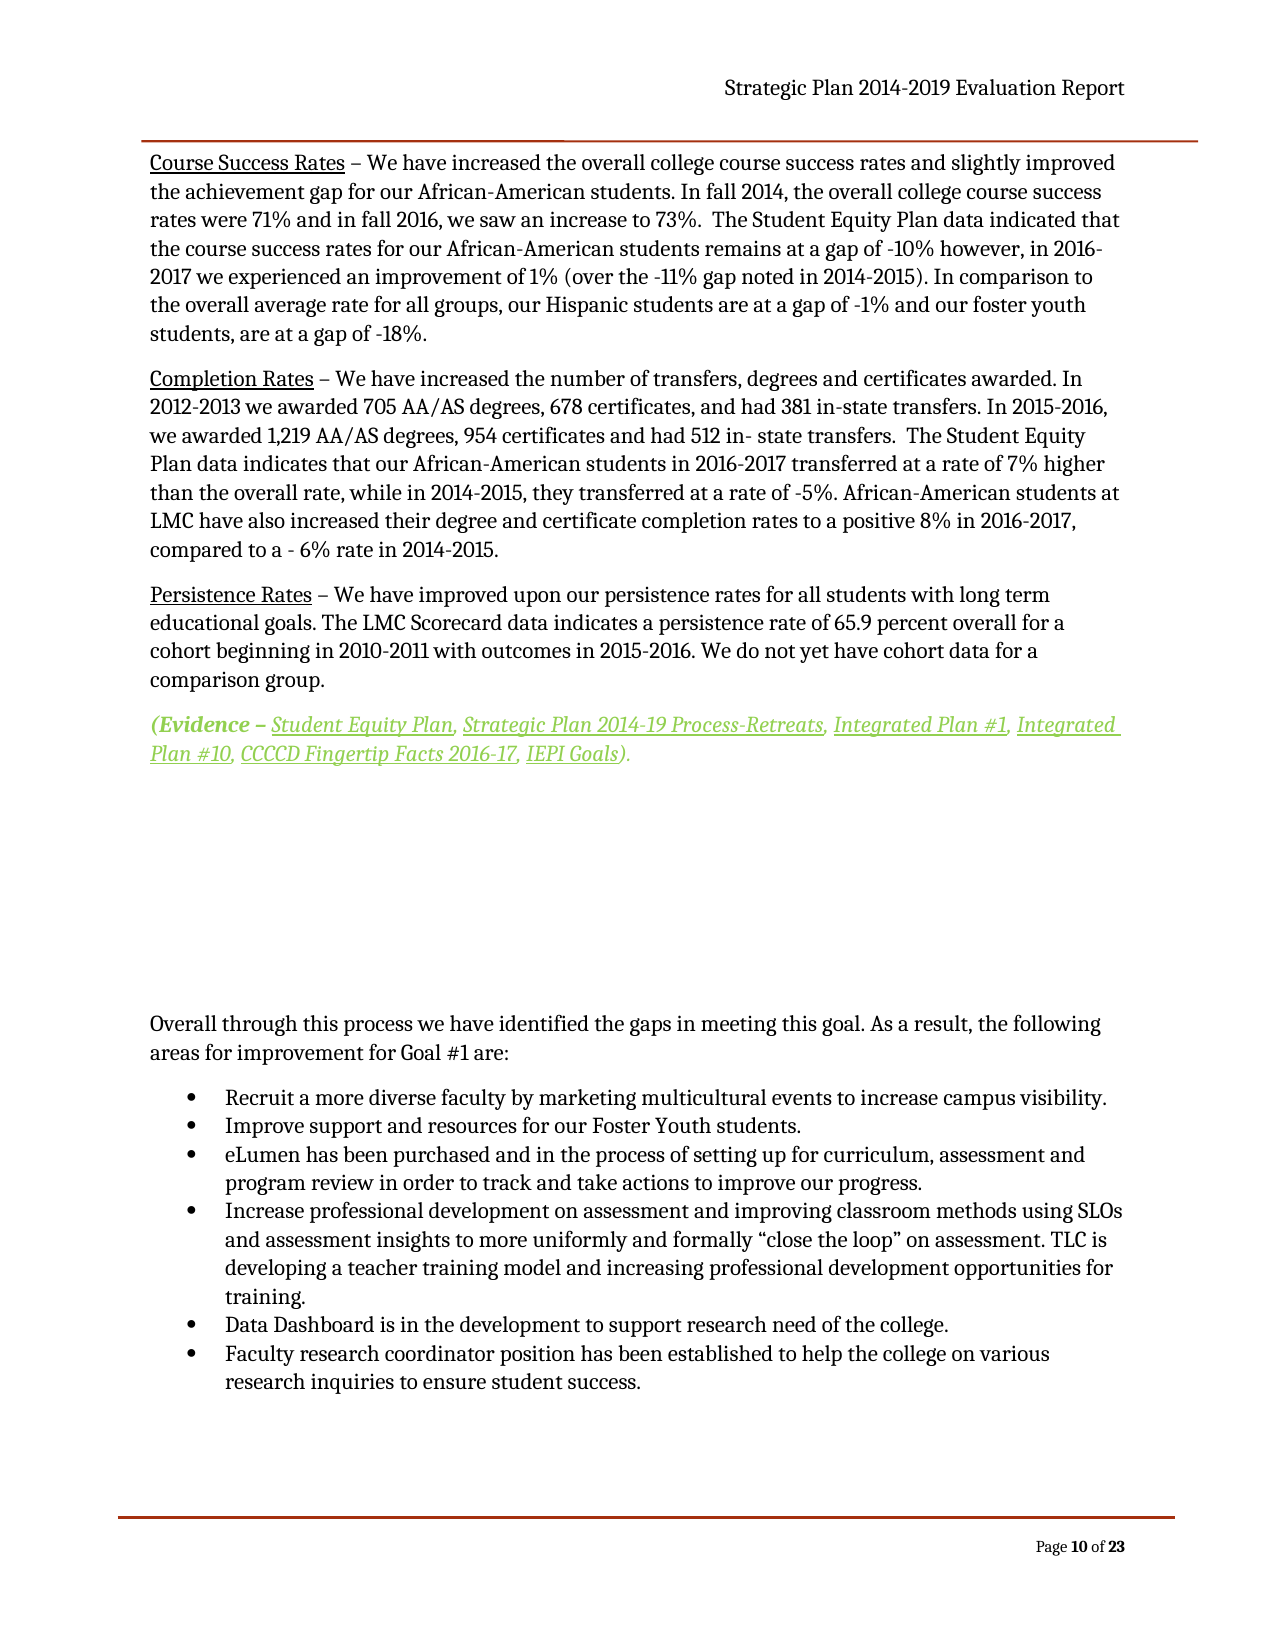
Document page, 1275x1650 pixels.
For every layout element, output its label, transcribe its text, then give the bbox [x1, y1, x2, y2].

text Overall through this process we have identified the gaps in meeting this goal. As a result, the following areas for improvement for Goal #1 are: [150, 1011, 1125, 1066]
text Completion Rates – We have increased the number of transfers, degrees and certificates awarded. In 2012-2013 we awarded 705 AA/AS degrees, 678 certificates, and had 381 in-state transfers. In 2015-2016, we awarded 1,219 AA/AS degrees, 954 certificates and had 512 in- state transfers. The Student Equity Plan data indicates that our African-American students in 2016-2017 transferred at a rate of 7% higher than the overall rate, while in 2014-2015, they transferred at a rate of -5%. African-American students at LMC have also increased their degree and certificate completion rates to a positive 8% in 2016-2017, compared to a - 6% rate in 2014-2015. [150, 366, 1125, 563]
list Data Dashboard is in the development to support research need of the college. [187, 1312, 1125, 1338]
list Recruit a more diverse faculty by marketing multicultural events to increase campus visibility. [187, 1084, 1125, 1111]
list Improve support and resources for our Foster Youth students. [187, 1113, 1125, 1139]
text Persistence Rates – We have improved upon our persistence rates for all students with long term educational goals. The LMC Scorecard data indicates a persistence rate of 65.9 percent overall for a cohort beginning in 2010-2011 with outcomes in 2015-2016. We do not yet have cohort data for a comparison group. [150, 581, 1125, 693]
list Faculty research coordinator position has been established to help the college on various research inquiries to ensure student success. [187, 1340, 1125, 1395]
text Course Success Rates – We have increased the overall college course success rates and slightly improved the achievement gap for our African-American students. In fall 2014, the overall college course success rates were 71% and in fall 2016, we saw an increase to 73%. The Student Equity Plan data indicated that the course success rates for our African-American students remains at a gap of -10% however, in 2016-2017 we experienced an improvement of 1% (over the -11% gap noted in 2014-2015). In comparison to the overall average rate for all groups, our Hispanic students are at a gap of -1% and our foster youth students, are at a gap of -18%. [150, 150, 1125, 347]
text (Evidence – Student Equity Plan, Strategic Plan 2014-19 Process-Retreats, Integrated Plan #1, Integrated Plan #10, CCCCD Fingertip Facts 2016-17, IEPI Goals). [150, 712, 1125, 767]
list Increase professional development on assessment and improving classroom methods using SLOs and assessment insights to more uniformly and formally “close the loop” on assessment. TLC is developing a teacher training model and increasing professional development opportunities for training. [187, 1198, 1125, 1310]
list eLumen has been purchased and in the process of setting up for curriculum, assessment and program review in order to track and take actions to improve our progress. [187, 1141, 1125, 1196]
